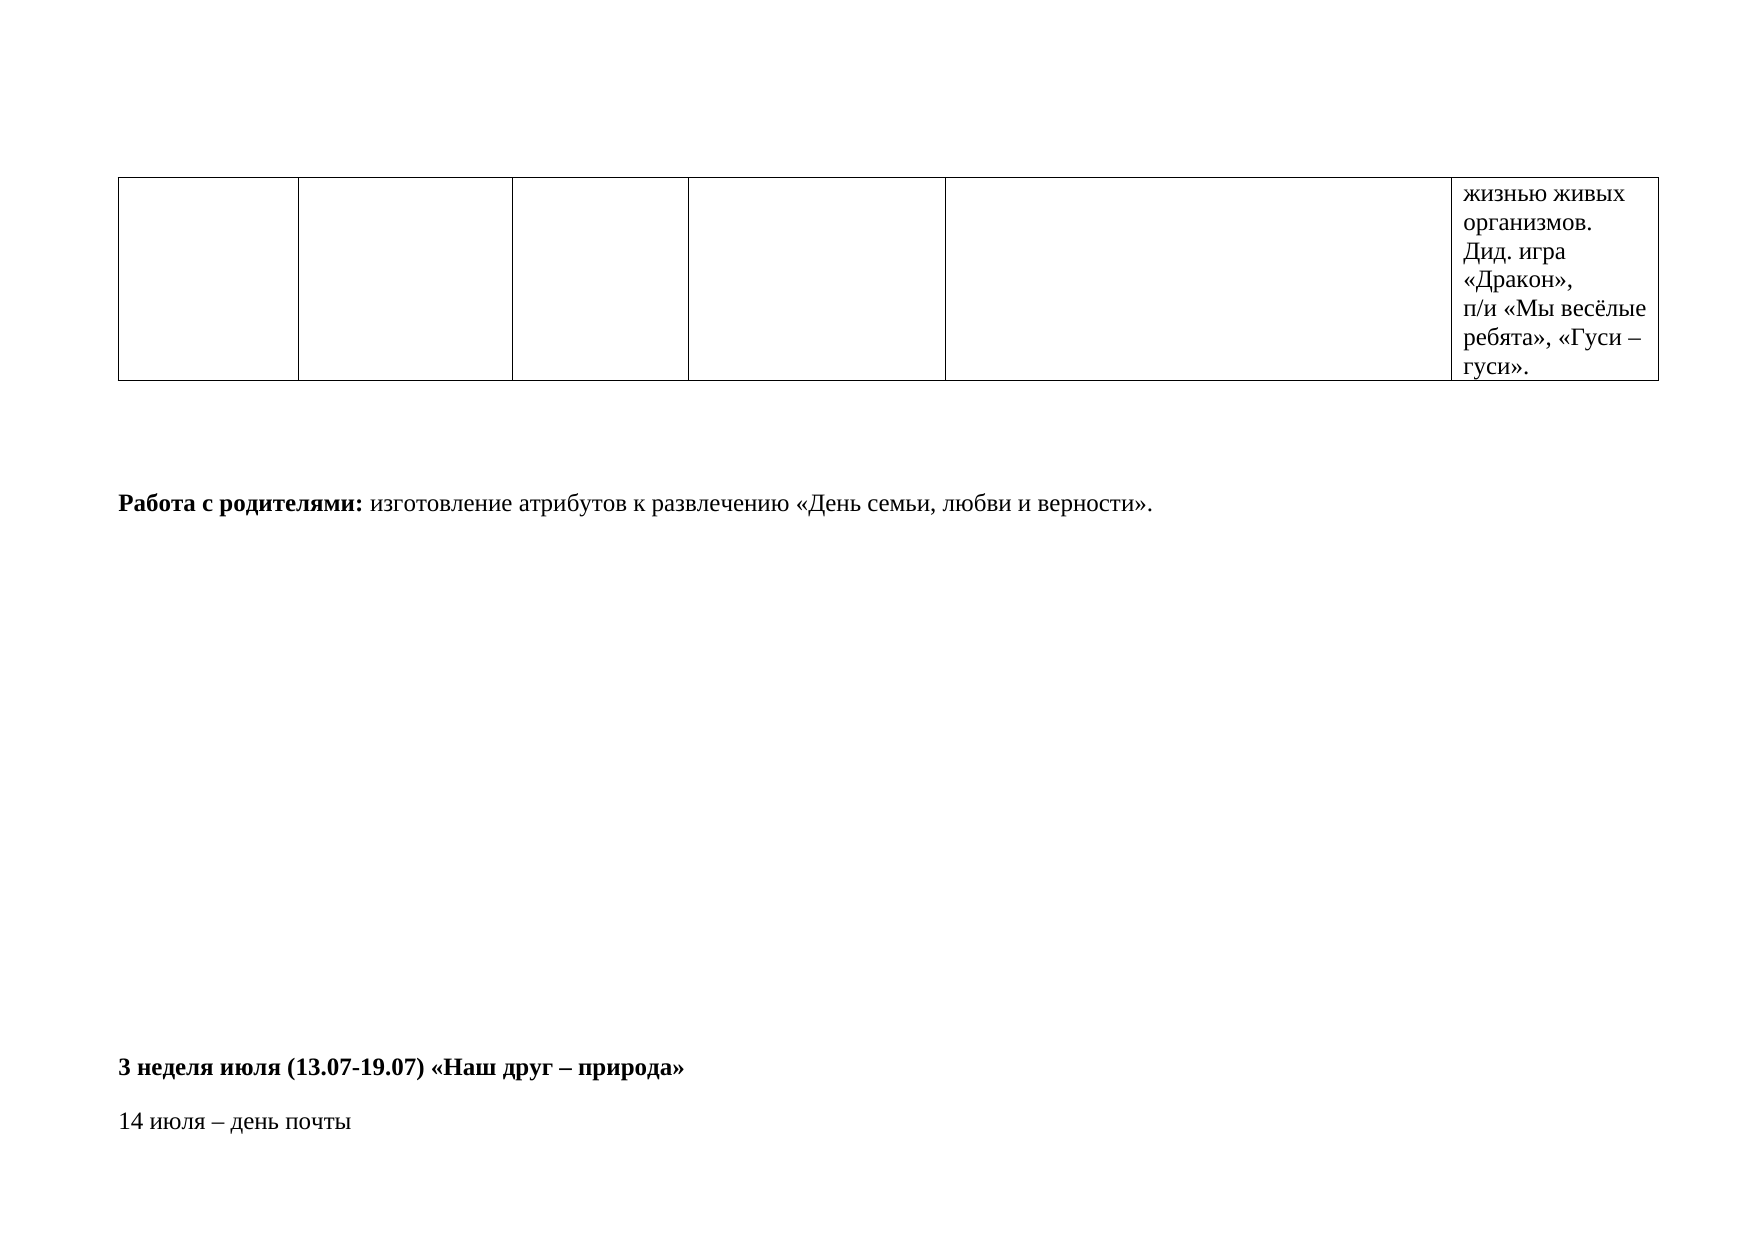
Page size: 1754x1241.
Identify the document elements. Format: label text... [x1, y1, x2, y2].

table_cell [119, 178, 298, 379]
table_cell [513, 178, 688, 379]
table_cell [946, 178, 1451, 379]
text 3 неделя июля (13.07-19.07) «Наш друг – природа» [118, 1052, 1636, 1081]
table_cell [299, 178, 512, 379]
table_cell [689, 178, 945, 379]
text 14 июля – день почты [118, 1106, 1636, 1135]
text Работа с родителями: изготовление атрибутов к развлечению «День семьи, любви и верности». [118, 488, 1636, 517]
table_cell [1452, 178, 1658, 379]
